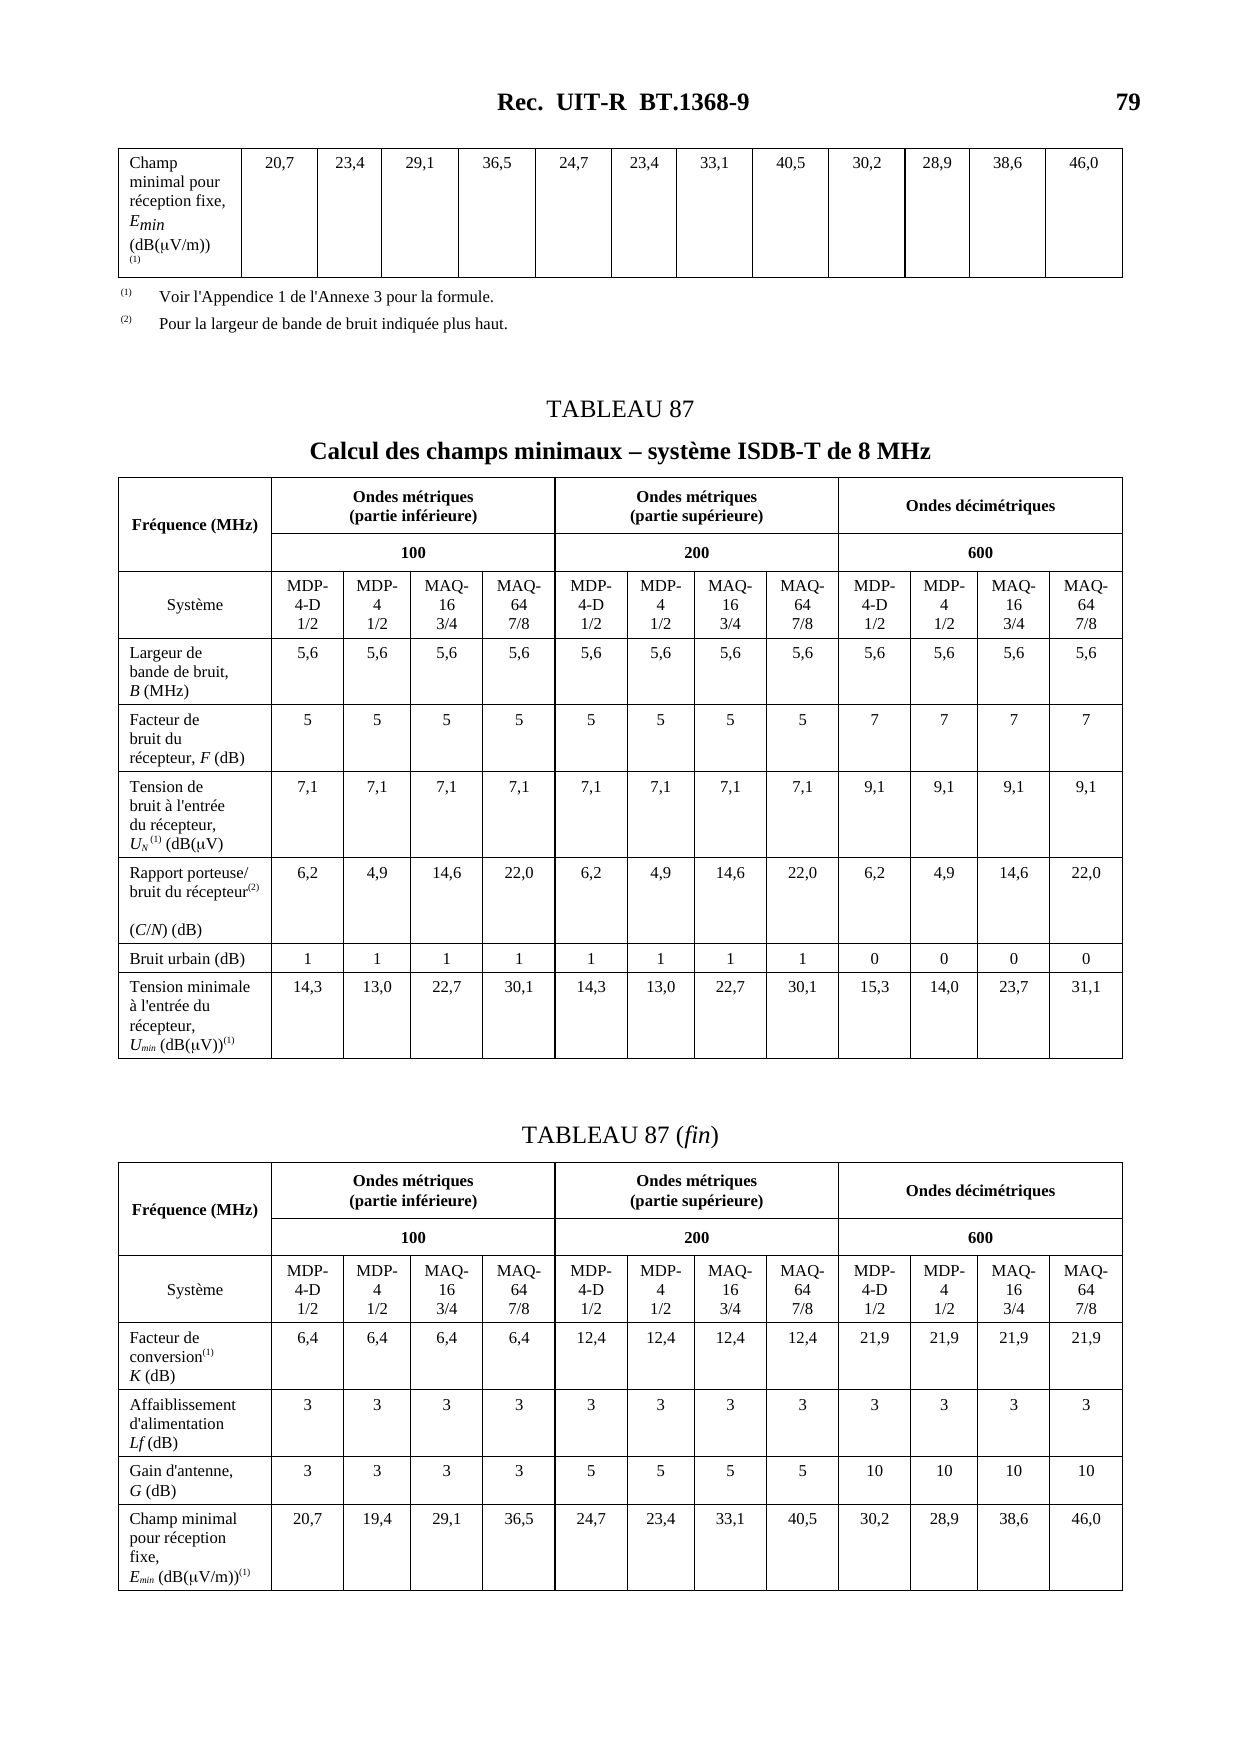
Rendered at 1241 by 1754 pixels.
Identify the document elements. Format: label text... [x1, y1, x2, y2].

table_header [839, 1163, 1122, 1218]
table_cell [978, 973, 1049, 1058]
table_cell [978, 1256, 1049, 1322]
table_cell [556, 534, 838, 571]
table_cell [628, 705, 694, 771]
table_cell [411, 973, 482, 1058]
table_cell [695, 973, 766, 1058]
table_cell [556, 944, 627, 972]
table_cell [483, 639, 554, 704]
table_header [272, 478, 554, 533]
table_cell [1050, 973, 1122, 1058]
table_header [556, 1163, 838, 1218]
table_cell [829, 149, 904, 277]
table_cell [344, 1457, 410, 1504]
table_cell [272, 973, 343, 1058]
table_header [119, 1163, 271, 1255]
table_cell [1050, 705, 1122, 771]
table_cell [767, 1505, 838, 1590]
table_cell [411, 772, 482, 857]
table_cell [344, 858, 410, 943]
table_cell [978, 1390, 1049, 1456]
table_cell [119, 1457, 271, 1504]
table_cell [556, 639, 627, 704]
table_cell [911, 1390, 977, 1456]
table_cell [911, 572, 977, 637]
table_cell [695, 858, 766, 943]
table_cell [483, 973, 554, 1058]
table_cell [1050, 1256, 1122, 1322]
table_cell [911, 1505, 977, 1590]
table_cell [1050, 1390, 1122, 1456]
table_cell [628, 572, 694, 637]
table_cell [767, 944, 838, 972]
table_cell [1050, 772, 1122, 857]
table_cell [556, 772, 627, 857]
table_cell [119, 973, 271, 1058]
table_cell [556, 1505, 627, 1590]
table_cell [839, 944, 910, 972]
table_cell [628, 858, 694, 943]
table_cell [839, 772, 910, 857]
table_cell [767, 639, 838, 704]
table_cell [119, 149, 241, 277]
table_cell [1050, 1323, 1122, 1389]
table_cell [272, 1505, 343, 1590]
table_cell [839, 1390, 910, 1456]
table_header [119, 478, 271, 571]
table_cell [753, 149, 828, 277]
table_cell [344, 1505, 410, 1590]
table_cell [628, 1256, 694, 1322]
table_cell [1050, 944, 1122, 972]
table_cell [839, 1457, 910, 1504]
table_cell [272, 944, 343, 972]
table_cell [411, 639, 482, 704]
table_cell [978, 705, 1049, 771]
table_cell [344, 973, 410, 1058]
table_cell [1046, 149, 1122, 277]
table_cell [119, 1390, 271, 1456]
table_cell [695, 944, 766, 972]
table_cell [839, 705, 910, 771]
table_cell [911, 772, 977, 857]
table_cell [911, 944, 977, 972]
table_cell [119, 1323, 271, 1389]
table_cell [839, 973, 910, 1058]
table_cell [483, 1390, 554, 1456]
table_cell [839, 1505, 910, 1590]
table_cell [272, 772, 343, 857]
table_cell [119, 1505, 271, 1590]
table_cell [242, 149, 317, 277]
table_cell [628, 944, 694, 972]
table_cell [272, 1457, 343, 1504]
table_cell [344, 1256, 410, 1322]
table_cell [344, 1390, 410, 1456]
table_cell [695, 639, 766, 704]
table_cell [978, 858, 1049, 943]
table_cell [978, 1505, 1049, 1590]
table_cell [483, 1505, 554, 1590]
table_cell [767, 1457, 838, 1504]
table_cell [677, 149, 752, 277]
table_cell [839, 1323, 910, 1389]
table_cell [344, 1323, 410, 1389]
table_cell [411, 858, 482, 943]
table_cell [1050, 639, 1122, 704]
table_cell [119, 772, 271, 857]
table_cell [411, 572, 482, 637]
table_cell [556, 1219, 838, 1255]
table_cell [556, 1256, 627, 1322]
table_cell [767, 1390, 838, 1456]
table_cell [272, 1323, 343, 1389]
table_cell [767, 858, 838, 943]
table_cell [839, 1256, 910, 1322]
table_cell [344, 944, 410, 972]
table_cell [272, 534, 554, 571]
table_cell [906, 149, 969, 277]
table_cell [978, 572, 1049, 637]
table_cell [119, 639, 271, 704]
title Calcul des champs minimaux – système ISDB-T de 8 MHz [118, 436, 1122, 464]
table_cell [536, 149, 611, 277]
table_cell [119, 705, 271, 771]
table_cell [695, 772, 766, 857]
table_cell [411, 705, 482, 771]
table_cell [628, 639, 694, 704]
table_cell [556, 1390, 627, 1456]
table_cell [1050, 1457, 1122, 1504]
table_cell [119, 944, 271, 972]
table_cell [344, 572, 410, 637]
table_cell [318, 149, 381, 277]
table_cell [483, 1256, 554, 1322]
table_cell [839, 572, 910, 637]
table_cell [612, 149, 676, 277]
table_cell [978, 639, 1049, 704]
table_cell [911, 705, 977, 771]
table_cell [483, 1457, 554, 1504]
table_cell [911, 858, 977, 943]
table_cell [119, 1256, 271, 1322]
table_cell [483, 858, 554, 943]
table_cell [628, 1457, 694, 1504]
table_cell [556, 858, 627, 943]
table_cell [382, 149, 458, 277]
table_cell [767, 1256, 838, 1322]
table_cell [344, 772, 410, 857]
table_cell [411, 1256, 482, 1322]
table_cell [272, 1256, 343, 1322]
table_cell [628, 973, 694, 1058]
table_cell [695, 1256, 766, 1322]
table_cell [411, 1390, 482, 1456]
text TABLEAU 87 (fin) [118, 1121, 1122, 1149]
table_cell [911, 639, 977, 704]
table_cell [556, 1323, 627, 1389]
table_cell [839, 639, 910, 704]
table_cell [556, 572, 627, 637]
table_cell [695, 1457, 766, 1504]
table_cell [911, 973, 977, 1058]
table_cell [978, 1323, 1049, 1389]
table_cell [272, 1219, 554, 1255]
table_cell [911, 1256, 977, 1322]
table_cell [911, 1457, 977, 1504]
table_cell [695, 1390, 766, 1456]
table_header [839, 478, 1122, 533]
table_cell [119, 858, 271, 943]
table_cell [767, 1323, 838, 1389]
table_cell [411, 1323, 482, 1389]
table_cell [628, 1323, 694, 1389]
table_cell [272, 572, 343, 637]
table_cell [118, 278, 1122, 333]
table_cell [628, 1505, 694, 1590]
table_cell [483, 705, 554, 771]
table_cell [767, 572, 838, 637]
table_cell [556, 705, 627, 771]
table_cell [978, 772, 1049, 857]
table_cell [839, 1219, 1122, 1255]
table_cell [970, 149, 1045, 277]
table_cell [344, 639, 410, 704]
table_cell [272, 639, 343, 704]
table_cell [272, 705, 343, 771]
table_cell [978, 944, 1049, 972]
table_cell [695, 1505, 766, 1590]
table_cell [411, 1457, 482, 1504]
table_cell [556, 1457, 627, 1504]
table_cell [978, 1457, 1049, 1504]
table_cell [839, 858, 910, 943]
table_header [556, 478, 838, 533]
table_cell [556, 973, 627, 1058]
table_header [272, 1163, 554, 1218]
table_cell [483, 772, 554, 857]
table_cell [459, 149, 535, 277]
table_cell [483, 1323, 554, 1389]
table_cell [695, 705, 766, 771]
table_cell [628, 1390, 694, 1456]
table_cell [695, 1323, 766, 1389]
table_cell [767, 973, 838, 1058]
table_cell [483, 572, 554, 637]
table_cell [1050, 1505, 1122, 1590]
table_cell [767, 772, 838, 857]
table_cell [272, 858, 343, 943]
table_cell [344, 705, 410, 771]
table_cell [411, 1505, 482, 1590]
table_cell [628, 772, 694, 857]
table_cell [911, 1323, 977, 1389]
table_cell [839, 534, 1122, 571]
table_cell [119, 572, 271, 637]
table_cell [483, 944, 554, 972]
text TABLEAU 87 [118, 394, 1122, 423]
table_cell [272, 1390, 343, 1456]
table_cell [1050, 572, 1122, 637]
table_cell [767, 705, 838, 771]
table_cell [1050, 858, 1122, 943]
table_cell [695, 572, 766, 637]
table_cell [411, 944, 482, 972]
